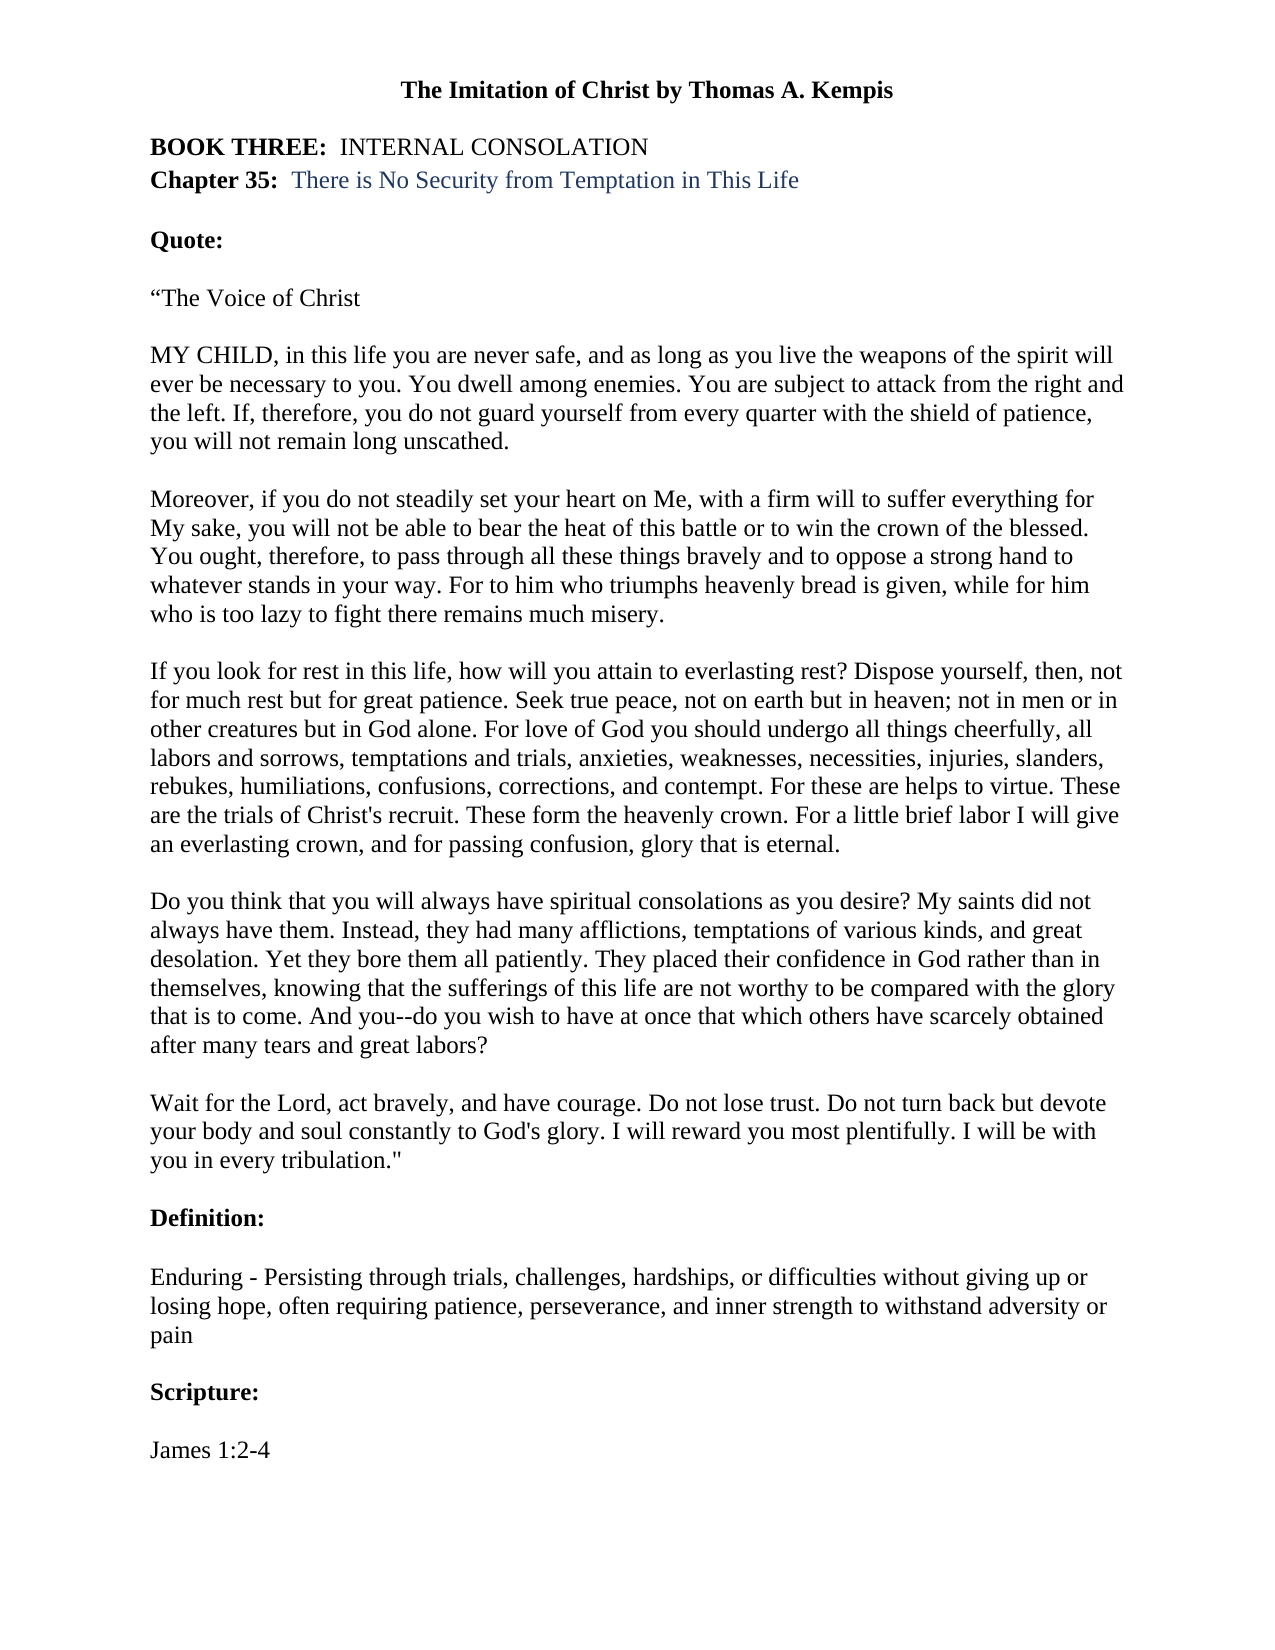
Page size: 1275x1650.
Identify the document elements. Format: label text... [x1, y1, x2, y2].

text Moreover, if you do not steadily set your heart on Me, with a firm will to suffer everything for My sake, you will not be able to bear the heat of this battle or to win the crown of the blessed. You ought, therefore, to pass through all these things bravely and to oppose a strong hand to whatever stands in your way. For to him who triumphs heavenly bread is given, while for him who is too lazy to fight there remains much misery. [150, 484, 1125, 628]
text The Imitation of Christ by Thomas A. Kempis [150, 75, 1125, 104]
text Do you think that you will always have spiritual consolations as you desire? My saints did not always have them. Instead, they had many afflictions, temptations of various kinds, and great desolation. Yet they bore them all patiently. They placed their confidence in God rather than in themselves, knowing that the sufferings of this life are not worthy to be compared with the glory that is to come. And you--do you wish to have at once that which others have scarcely obtained after many tears and great labors? [150, 886, 1125, 1059]
text Wait for the Lord, act bravely, and have courage. Do not lose trust. Do not turn back but devote your body and soul constantly to God's glory. I will reward you most plentifully. I will be with you in every tribulation." [150, 1088, 1125, 1203]
text James 1:2-4 [150, 1435, 1125, 1464]
subtitle Chapter 35: There is No Security from Temptation in This Life [150, 165, 1125, 194]
text “The Voice of Christ [150, 283, 1125, 311]
text BOOK THREE: INTERNAL CONSOLATION [150, 132, 1125, 161]
text Definition: [150, 1203, 1125, 1231]
text MY CHILD, in this life you are never safe, and as long as you live the weapons of the spirit will ever be necessary to you. You dwell among enemies. You are subject to attack from the right and the left. If, therefore, you do not guard yourself from every quarter with the shield of patience, you will not remain long unscathed. [150, 340, 1125, 455]
text If you look for rest in this life, how will you attain to everlasting rest? Dispose yourself, then, not for much rest but for great patience. Seek true peace, not on earth but in heaven; not in men or in other creatures but in God alone. For love of God you should undergo all things cheerfully, all labors and sorrows, temptations and trials, anxieties, weaknesses, necessities, injuries, slanders, rebukes, humiliations, confusions, corrections, and contempt. For these are helps to virtue. These are the trials of Christ's recruit. These form the heavenly crown. For a little brief labor I will give an everlasting crown, and for passing confusion, glory that is eternal. [150, 656, 1125, 858]
text Quote: [150, 225, 1125, 254]
text Scripture: [150, 1377, 1125, 1406]
text Enduring - Persisting through trials, challenges, hardships, or difficulties without giving up or losing hope, often requiring patience, perseverance, and inner strength to withstand adversity or pain [150, 1262, 1125, 1349]
